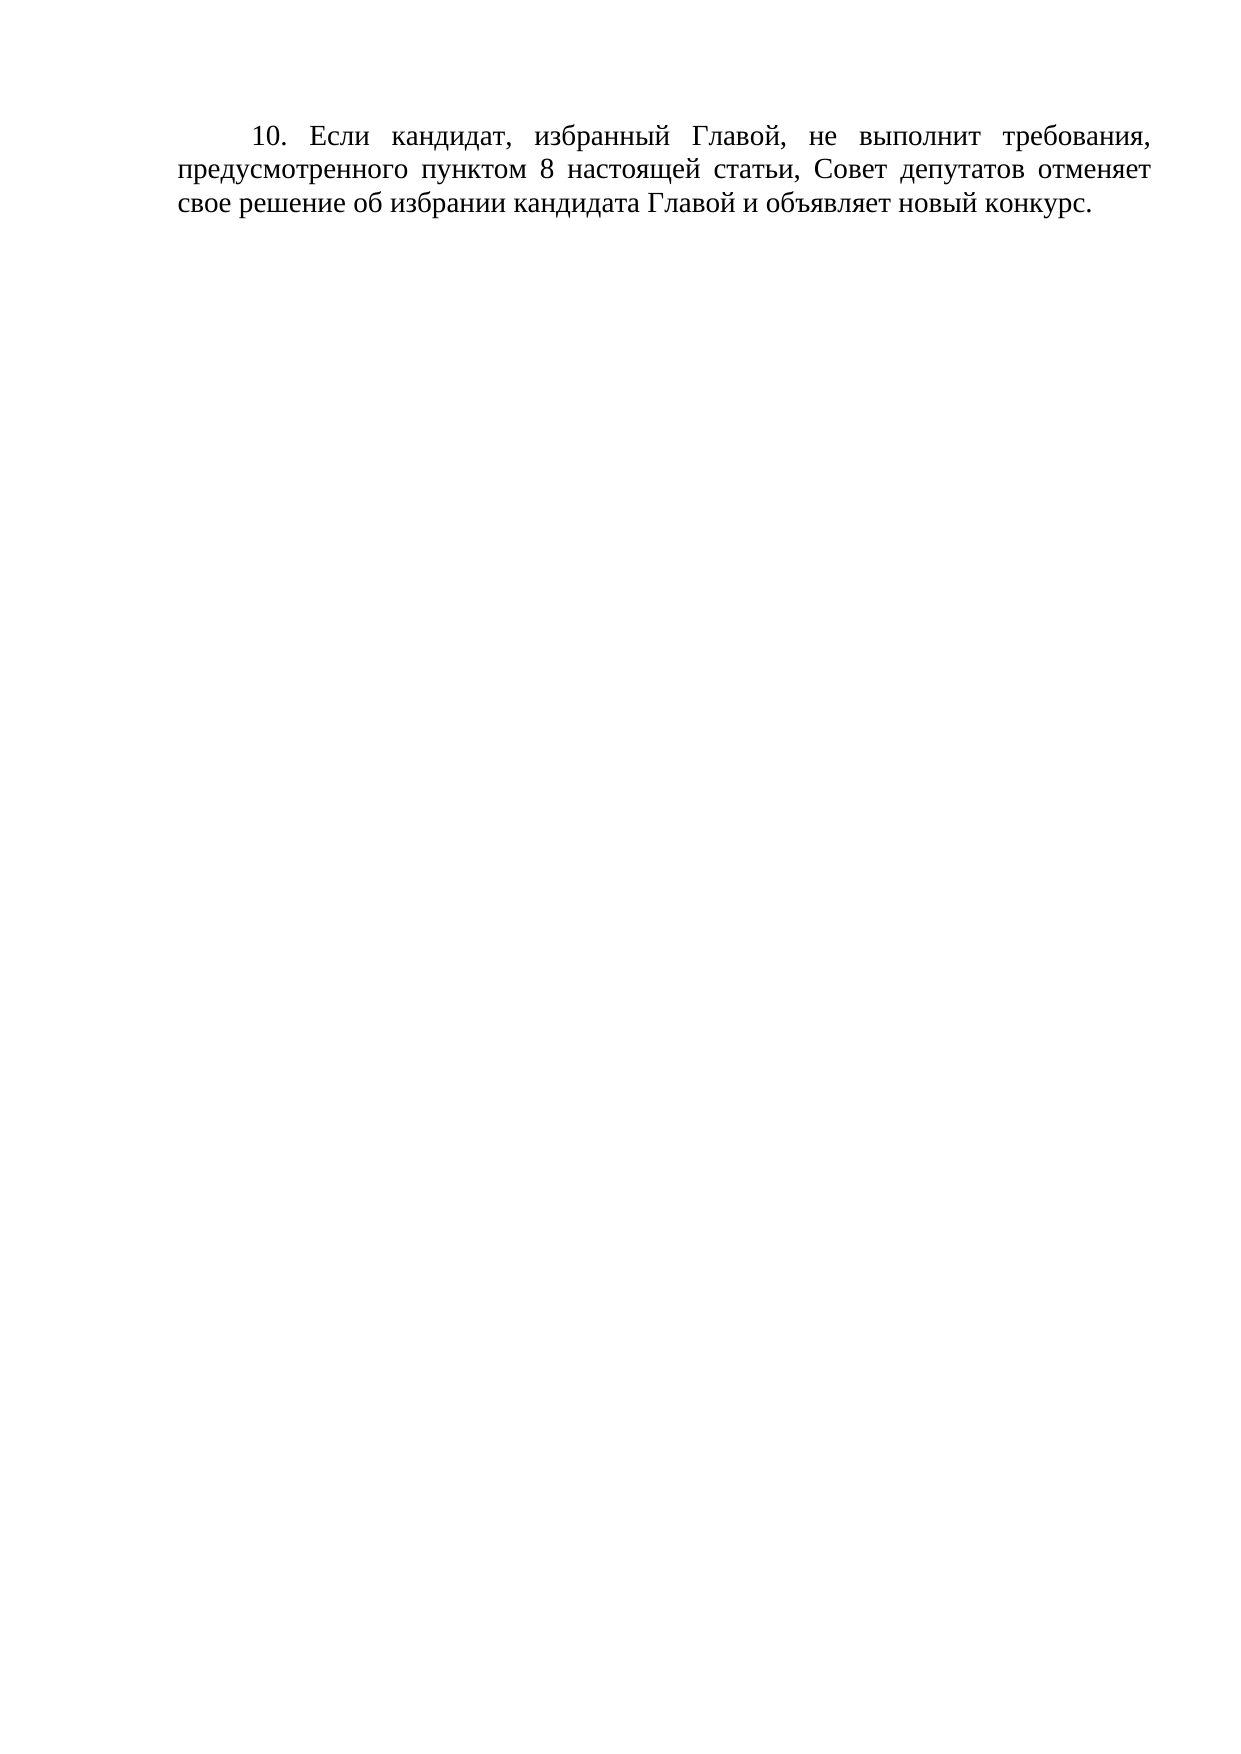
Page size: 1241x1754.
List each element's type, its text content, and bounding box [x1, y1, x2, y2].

text 10. Если кандидат, избранный Главой, не выполнит требования, предусмотренного пунктом 8 настоящей статьи, Совет депутатов отменяет свое решение об избрании кандидата Главой и объявляет новый конкурс. [177, 118, 1152, 219]
